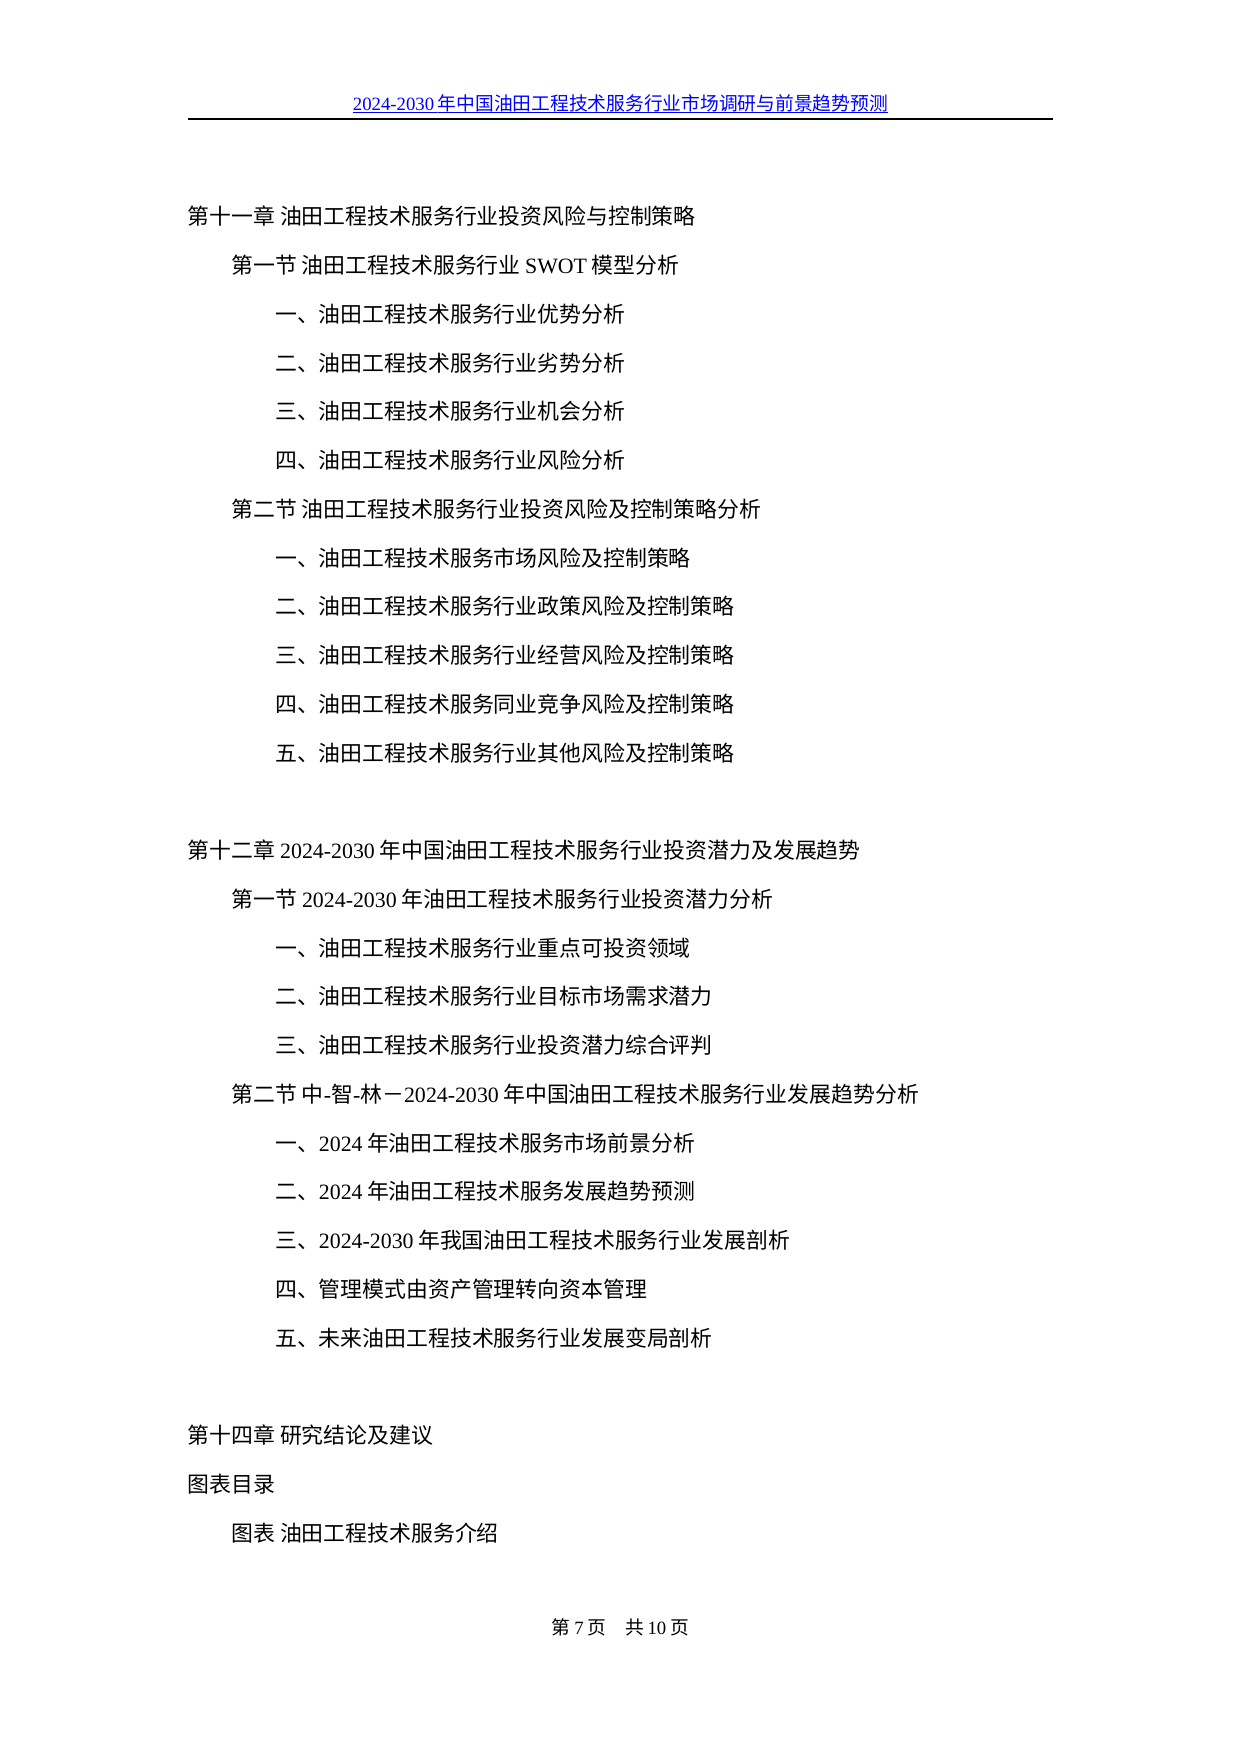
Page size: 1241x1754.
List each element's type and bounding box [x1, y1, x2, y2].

text [187, 150, 1053, 1548]
